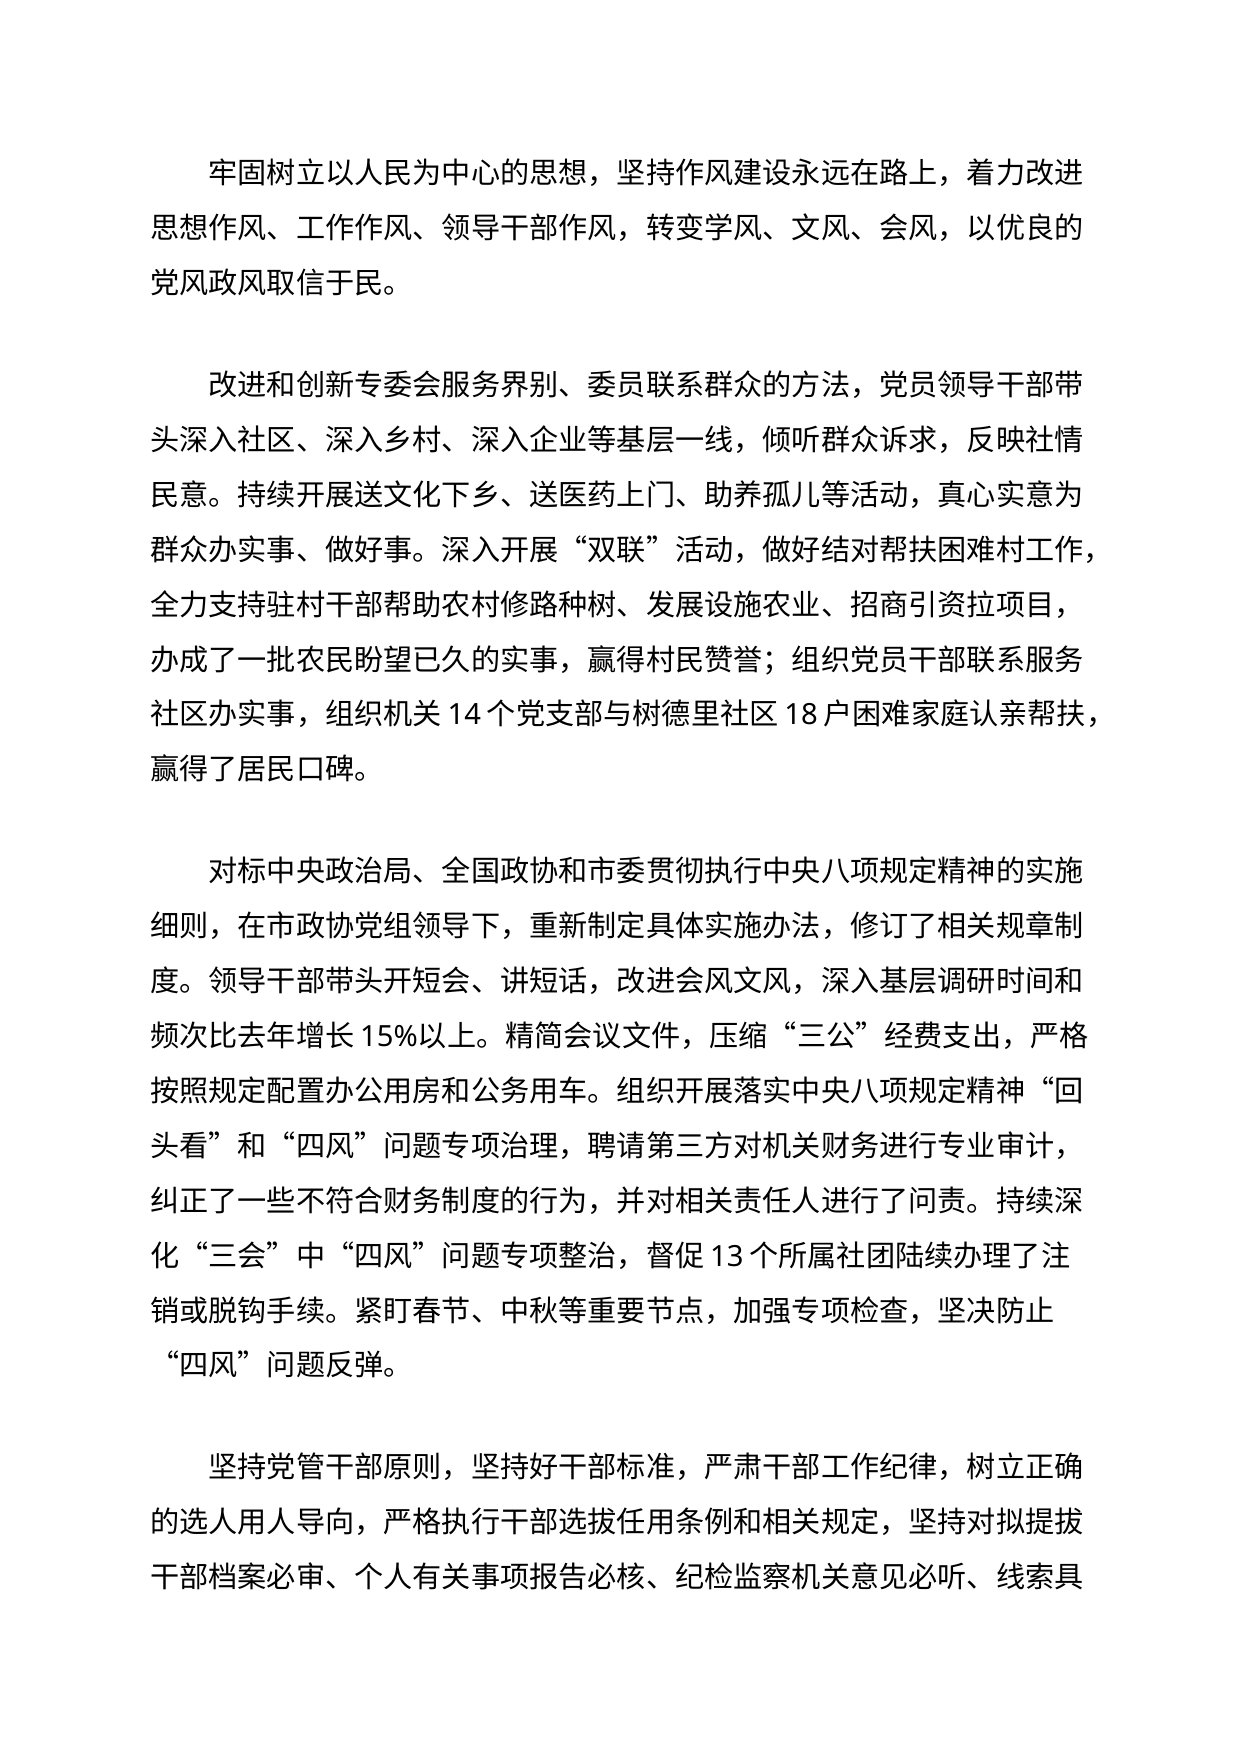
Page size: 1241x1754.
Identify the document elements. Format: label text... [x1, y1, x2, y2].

text 牢固树立以人民为中心的思想，坚持作风建设永远在路上，着力改进思想作风、工作作风、领导干部作风，转变学风、文风、会风，以优良的党风政风取信于民。 [150, 150, 1090, 302]
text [150, 1444, 1090, 1596]
text 对标中央政治局、全国政协和市委贯彻执行中央八项规定精神的实施细则，在市政协党组领导下，重新制定具体实施办法，修订了相关规章制度。领导干部带头开短会、讲短话，改进会风文风，深入基层调研时间和频次比去年增长15%以上。精简会议文件，压缩“三公”经费支出，严格按照规定配置办公用房和公务用车。组织开展落实中央八项规定精神“回头看”和“四风”问题专项治理，聘请第三方对机关财务进行专业审计，纠正了一些不符合财务制度的行为，并对相关责任人进行了问责。持续深化“三会”中“四风”问题专项整治，督促13个所属社团陆续办理了注销或脱钩手续。紧盯春节、中秋等重要节点，加强专项检查，坚决防止“四风”问题反弹。 [150, 848, 1090, 1384]
text 改进和创新专委会服务界别、委员联系群众的方法，党员领导干部带头深入社区、深入乡村、深入企业等基层一线，倾听群众诉求，反映社情民意。持续开展送文化下乡、送医药上门、助养孤儿等活动，真心实意为群众办实事、做好事。深入开展“双联”活动，做好结对帮扶困难村工作，全力支持驻村干部帮助农村修路种树、发展设施农业、招商引资拉项目，办成了一批农民盼望已久的实事，赢得村民赞誉；组织党员干部联系服务社区办实事，组织机关14个党支部与树德里社区18户困难家庭认亲帮扶，赢得了居民口碑。 [150, 362, 1090, 788]
